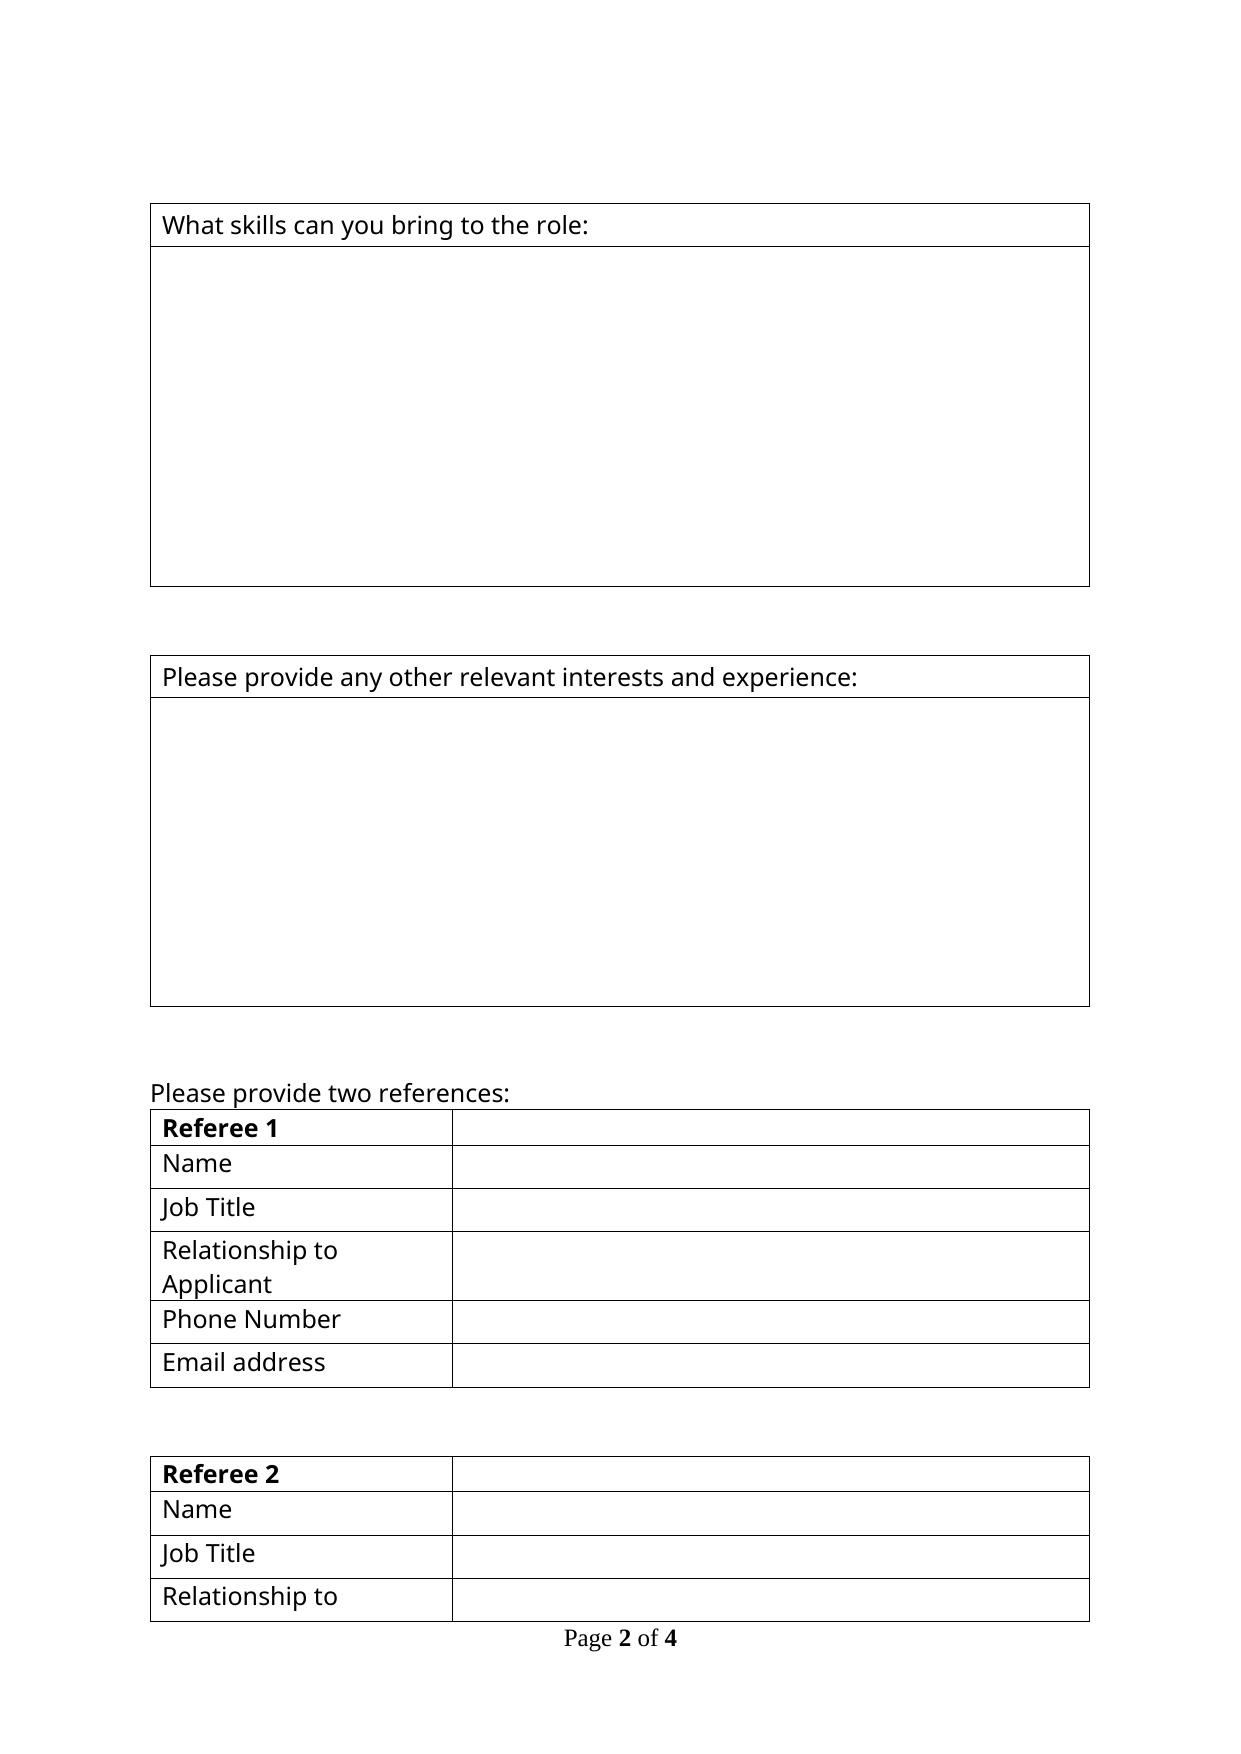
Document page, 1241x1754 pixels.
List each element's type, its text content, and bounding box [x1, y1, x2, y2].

table_cell Job Title [151, 1189, 452, 1231]
table_header Referee 1 [151, 1110, 452, 1144]
table_header [453, 1457, 1089, 1491]
table_cell Name [151, 1492, 452, 1534]
table_header Please provide any other relevant interests and experience: [151, 656, 1089, 697]
table_cell [453, 1579, 1089, 1621]
table_header [453, 1110, 1089, 1144]
table_header Referee 2 [151, 1457, 452, 1491]
table_cell [453, 1146, 1089, 1188]
table_header What skills can you bring to the role: [151, 204, 1089, 246]
table_cell [151, 247, 1089, 586]
table_cell Relationship to Applicant [151, 1232, 452, 1300]
table_cell [453, 1189, 1089, 1231]
table_cell Phone Number [151, 1301, 452, 1343]
table_cell [453, 1232, 1089, 1300]
table_cell [453, 1536, 1089, 1578]
table_cell [453, 1344, 1089, 1387]
table_cell Job Title [151, 1536, 452, 1578]
table_cell [151, 698, 1089, 1006]
table_cell Email address [151, 1344, 452, 1387]
table_cell [453, 1301, 1089, 1343]
text Please provide two references: [150, 1075, 1090, 1109]
table_cell [453, 1492, 1089, 1534]
table_cell Name [151, 1146, 452, 1188]
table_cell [151, 1579, 452, 1621]
